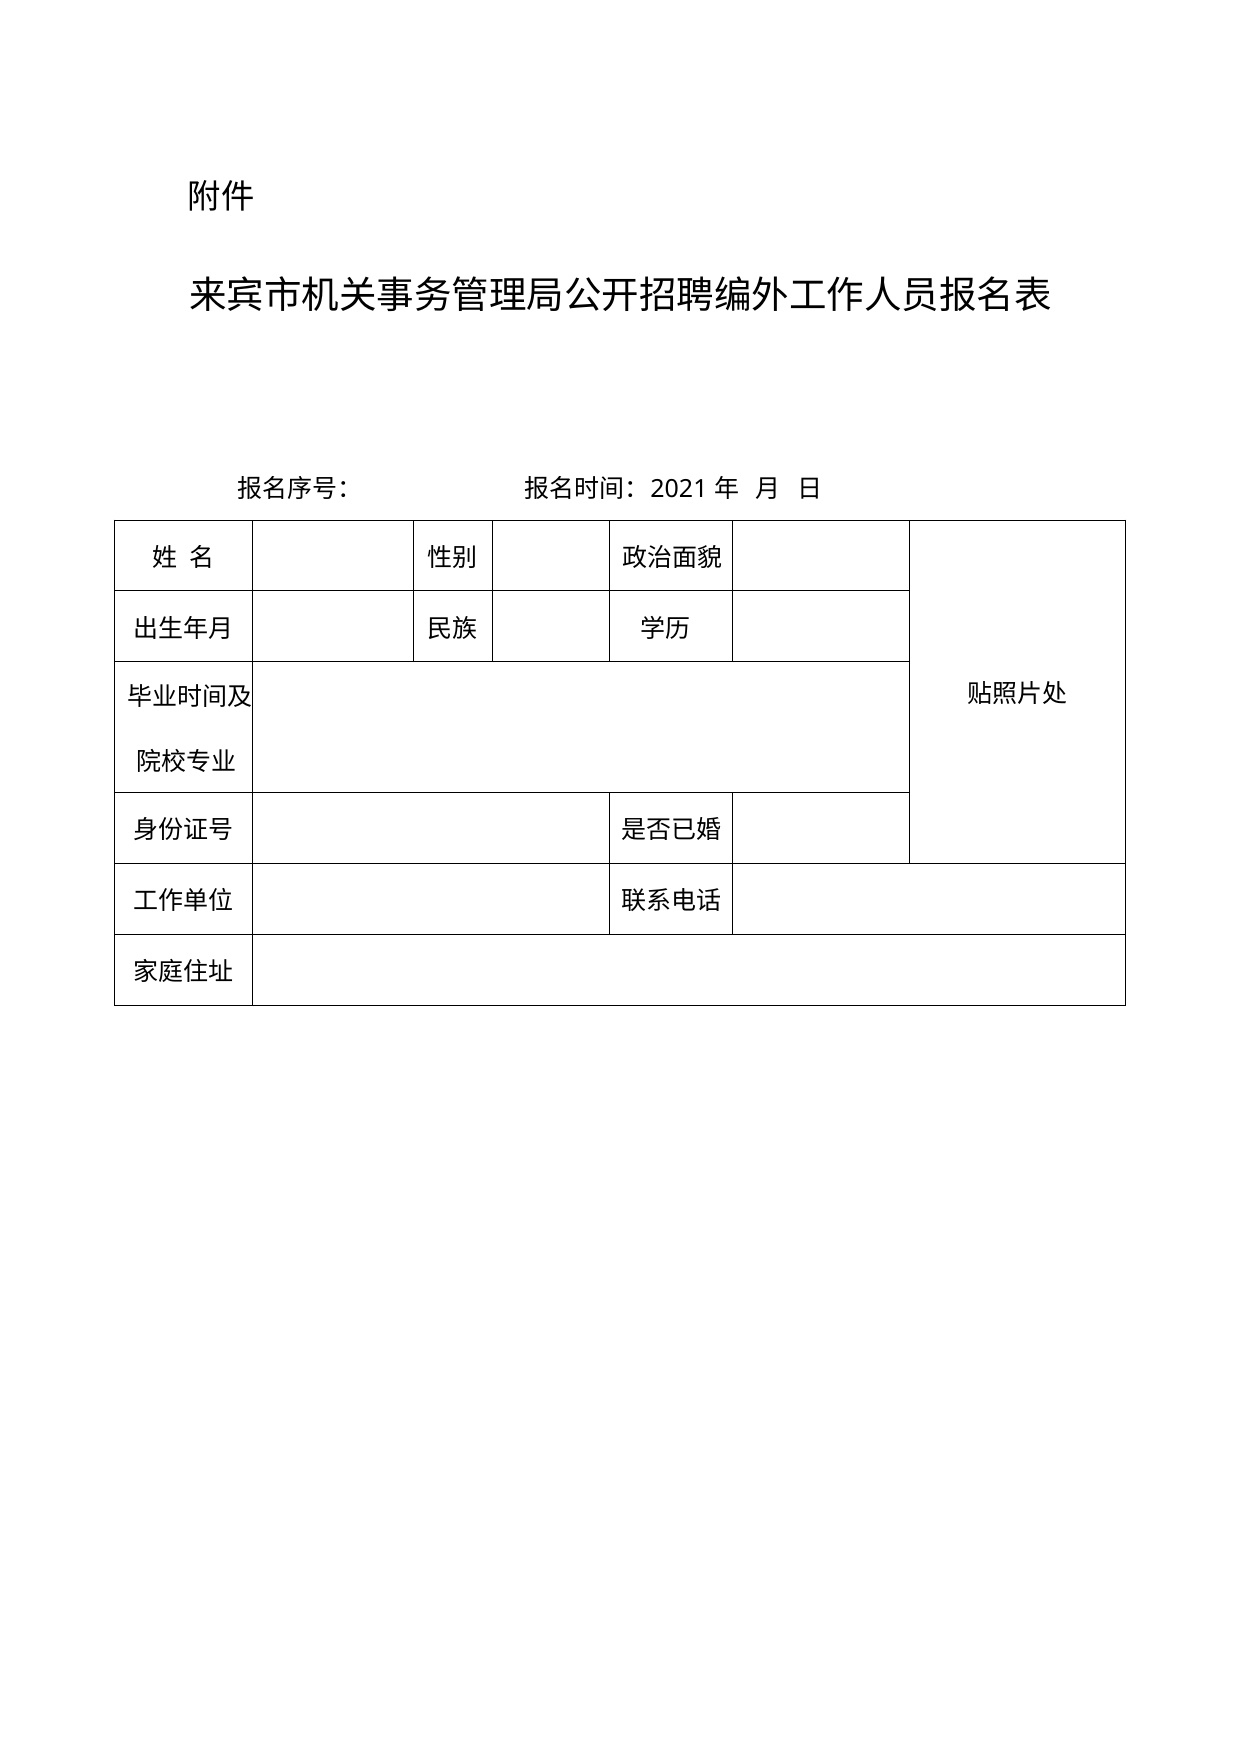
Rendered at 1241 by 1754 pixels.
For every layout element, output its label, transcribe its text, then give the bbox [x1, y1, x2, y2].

table_cell 工作单位 [115, 864, 252, 934]
table_header 性别 [414, 521, 492, 590]
table_header [493, 521, 609, 590]
table_cell 出生年月 [115, 591, 252, 661]
table_cell [253, 662, 909, 792]
table_cell 联系电话 [610, 864, 732, 934]
table_cell [733, 864, 1125, 934]
table_cell 身份证号 [115, 793, 252, 863]
table_header 贴照片处 [910, 521, 1125, 863]
table_header [253, 521, 413, 590]
table_cell [253, 591, 413, 661]
table_cell [493, 591, 609, 661]
table_cell [733, 591, 909, 661]
text 报名序号： 报名时间：2021 年 月 日 [187, 454, 1053, 519]
table_cell [253, 793, 609, 863]
table_cell 家庭住址 [115, 935, 252, 1005]
table_cell 民族 [414, 591, 492, 661]
table_header 政治面貌 [610, 521, 732, 590]
table_cell 毕业时间及院校专业 [115, 662, 252, 792]
table_header [733, 521, 909, 590]
table_header 姓 名 [115, 521, 252, 590]
text 来宾市机关事务管理局公开招聘编外工作人员报名表 [187, 259, 1053, 324]
table_cell 是否已婚 [610, 793, 732, 863]
text 附件 [187, 162, 1053, 227]
table_cell [253, 864, 609, 934]
table_cell [733, 793, 909, 863]
table_cell 学历 [610, 591, 732, 661]
table_cell [253, 935, 1125, 1005]
